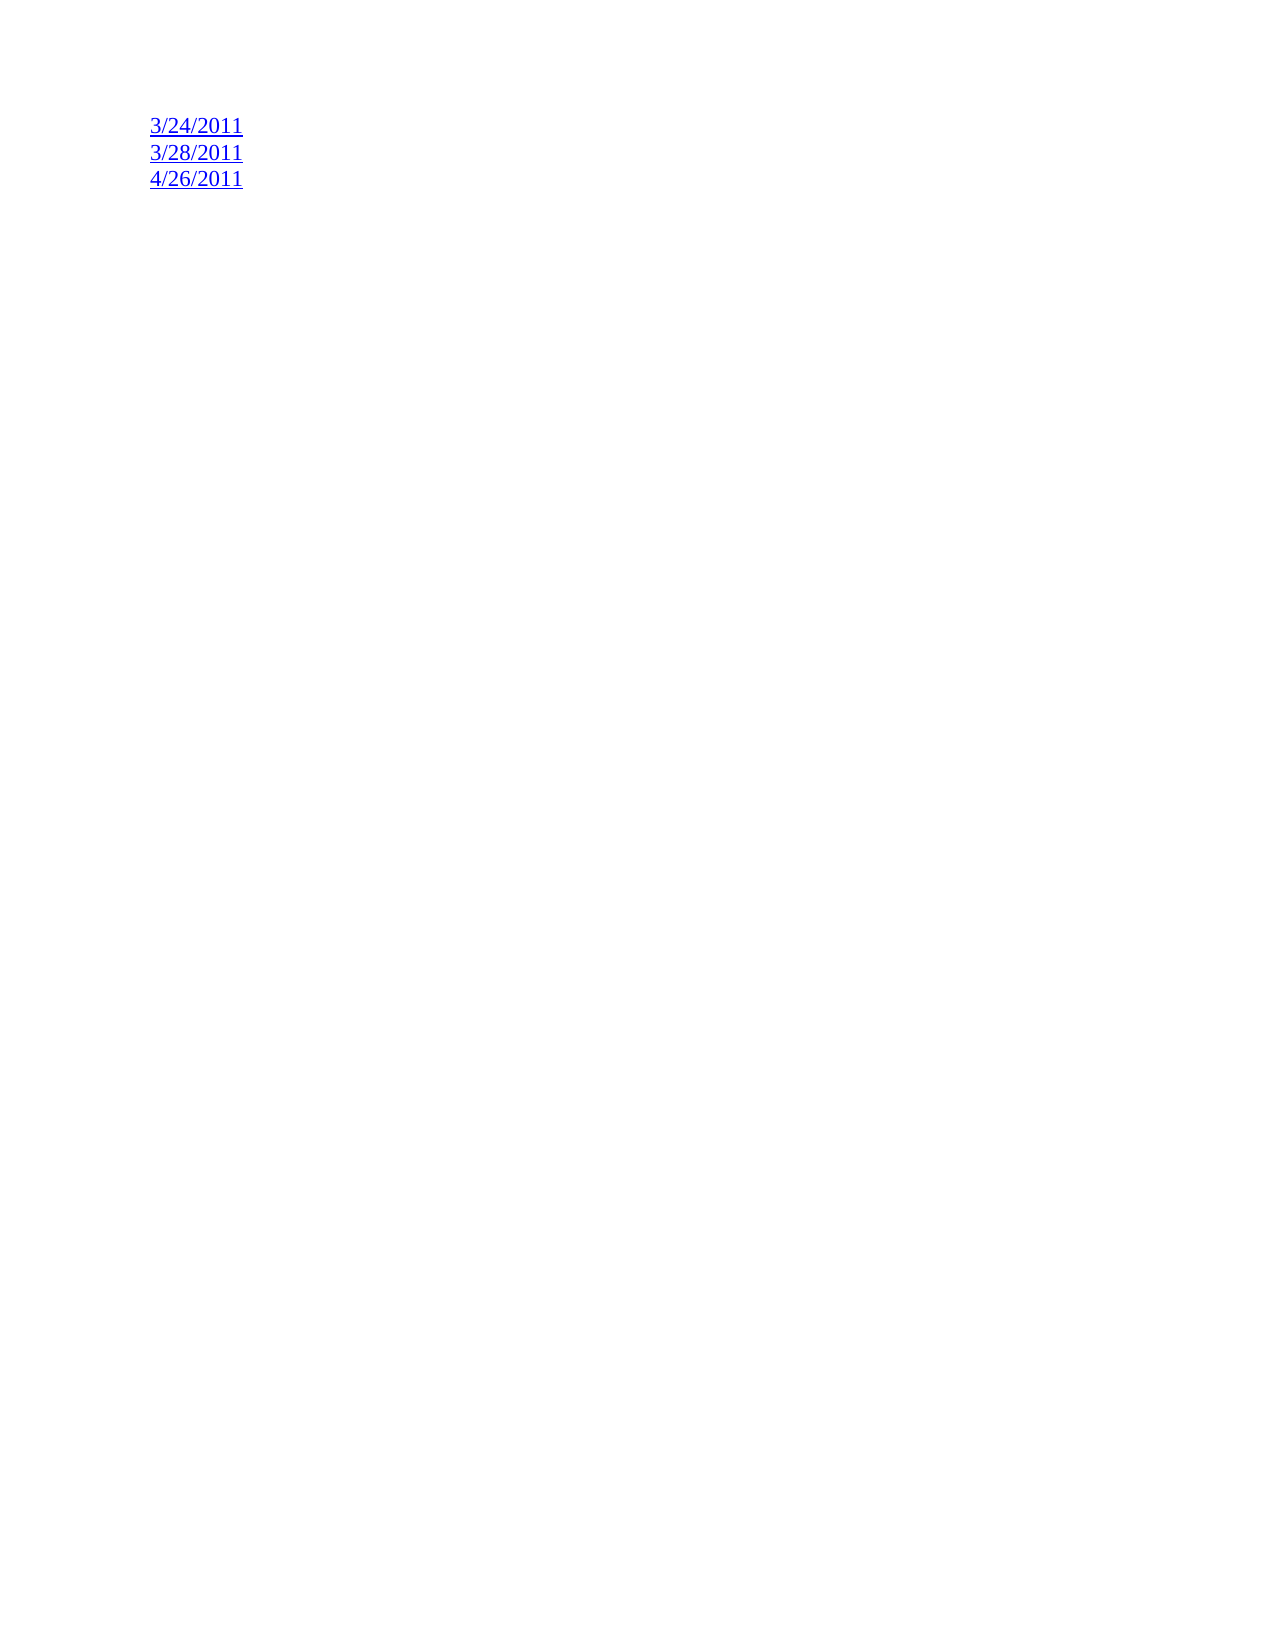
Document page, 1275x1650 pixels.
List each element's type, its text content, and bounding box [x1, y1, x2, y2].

text 3/28/2011 [150, 139, 1125, 165]
text 4/26/2011 [150, 165, 1125, 192]
text 3/24/2011 [150, 112, 1125, 139]
